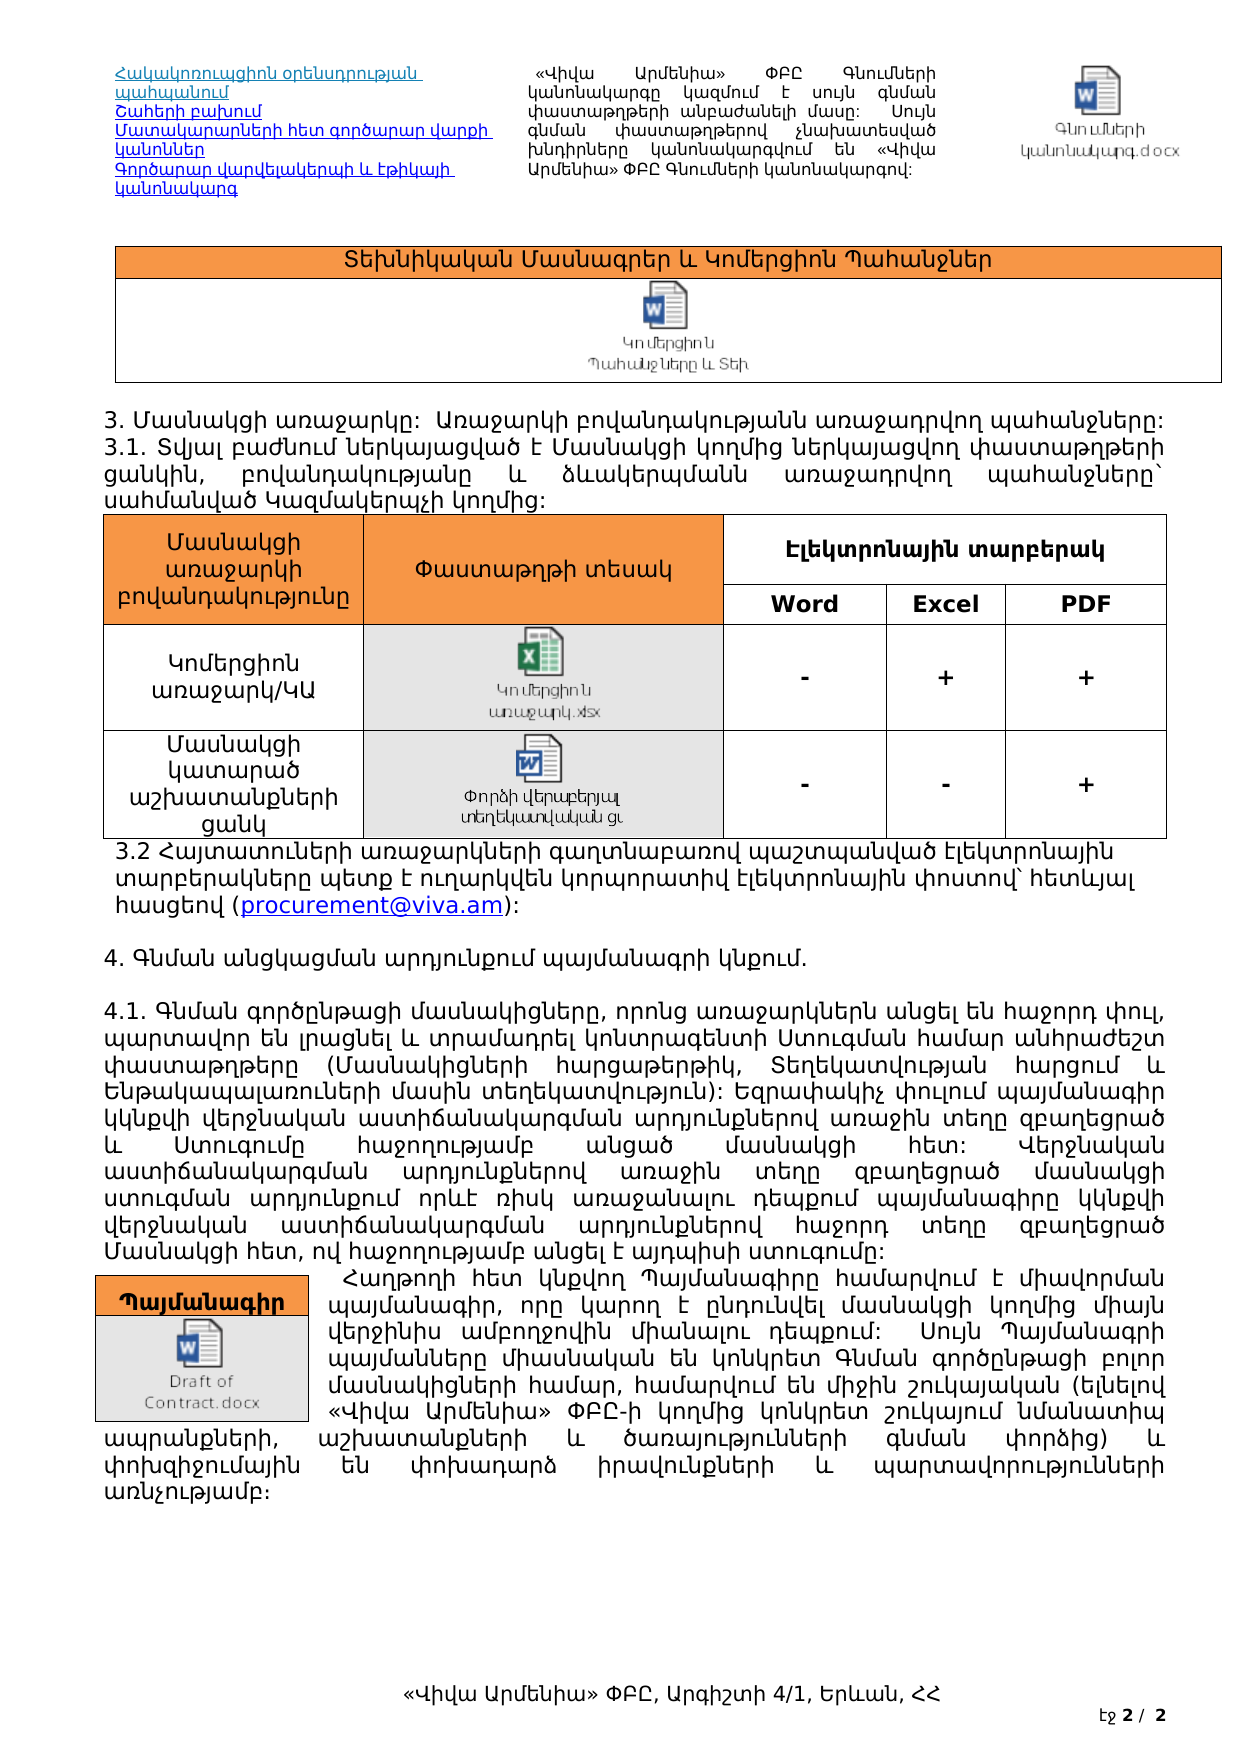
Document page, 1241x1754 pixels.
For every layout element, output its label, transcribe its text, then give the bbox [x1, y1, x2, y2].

table_cell Word [724, 585, 886, 624]
list 3. Մասնակցի առաջարկը: Առաջարկի բովանդակությանն առաջադրվող պահանջները: [103, 407, 1166, 434]
text 4.1. Գնման գործընթացի մասնակիցները, որոնց առաջարկներն անցել են հաջորդ փուլ, պարտավոր են լրացնել և տրամադրել կոնտրագենտի Ստուգման համար անհրաժեշտ փաստաթղթերը (Մասնակիցների հարցաթերթիկ, Տեղեկատվության հարցում և Ենթակապալառուների մասին տեղեկատվություն): Եզրափակիչ փուլում պայմանագիր կկնքվի վերջնական աստիճանակարգման արդյունքներով առաջին տեղը զբաղեցրած և Ստուգումը հաջողությամբ անցած մասնակցի հետ: Վերջնական աստիճանակարգման արդյունքներով առաջին տեղը զբաղեցրած մասնակցի ստուգման արդյունքում որևէ ռիսկ առաջանալու դեպքում պայմանագիրը կկնքվի վերջնական աստիճանակարգման արդյունքներով հաջորդ տեղը զբաղեցրած Մասնակցի հետ, ով հաջողությամբ անցել է այդպիսի ստուգումը: [103, 998, 1166, 1265]
text 4. Գնման անցկացման արդյունքում պայմանագրի կնքում. [103, 945, 1166, 972]
table_cell - [887, 731, 1005, 837]
table_header Մասնակցի առաջարկի բովանդակությունը [104, 515, 363, 624]
text Հաղթողի հետ կնքվող Պայմանագիրը համարվում է միավորման պայմանագիր, որը կարող է ընդունվել մասնակցի կողմից միայն վերջինիս ամբողջովին միանալու դեպքում: Սույն Պայմանագրի պայմանները միասնական են կոնկրետ Գնման գործընթացի բոլոր մասնակիցների համար, համարվում են միջին շուկայական (ելնելով «Վիվա Արմենիա» ՓԲԸ-ի կողմից կոնկրետ շուկայում նմանատիպ ապրանքների, աշխատանքների և ծառայությունների գնման փորձից) և փոխզիջումային են փոխադարձ իրավունքների և պարտավորությունների առնչությամբ։ [103, 1265, 1166, 1505]
table_header Էլեկտրոնային տարբերակ [724, 515, 1166, 583]
table_cell PDF [1006, 585, 1166, 624]
table_cell [116, 279, 1221, 382]
table_cell Մասնակցի կատարած աշխատանքների ցանկ [104, 731, 363, 837]
table_header Փաստաթղթի տեսակ [364, 515, 723, 624]
table_cell [364, 625, 723, 730]
table_cell [364, 731, 723, 837]
table_cell Կոմերցիոն առաջարկ/ԿԱ [104, 625, 363, 730]
table_cell + [1006, 731, 1166, 837]
table_header 3.2 Հայտատուների առաջարկների գաղտնաբառով պաշտպանված էլեկտրոնային տարբերակները պետք է ուղարկվեն կորպորատիվ էլեկտրոնային փոստով՝ հետևյալ հասցեով (procurement@viva.am): [103, 839, 1180, 945]
table_cell + [887, 625, 1005, 730]
table_cell [96, 1316, 308, 1421]
table_cell + [1006, 625, 1166, 730]
table_cell Excel [887, 585, 1005, 624]
table_cell - [724, 731, 886, 837]
table_header Պայմանագիր [96, 1276, 308, 1315]
table_cell - [724, 625, 886, 730]
list 3.1. Տվյալ բաժնում ներկայացված է Մասնակցի կողմից ներկայացվող փաստաթղթերի ցանկին, բովանդակությանը և ձևակերպմանն առաջադրվող պահանջները` սահմանված Կազմակերպչի կողմից: [103, 434, 1166, 514]
table_header Տեխնիկական Մասնագրեր և Կոմերցիոն Պահանջներ [116, 247, 1221, 278]
